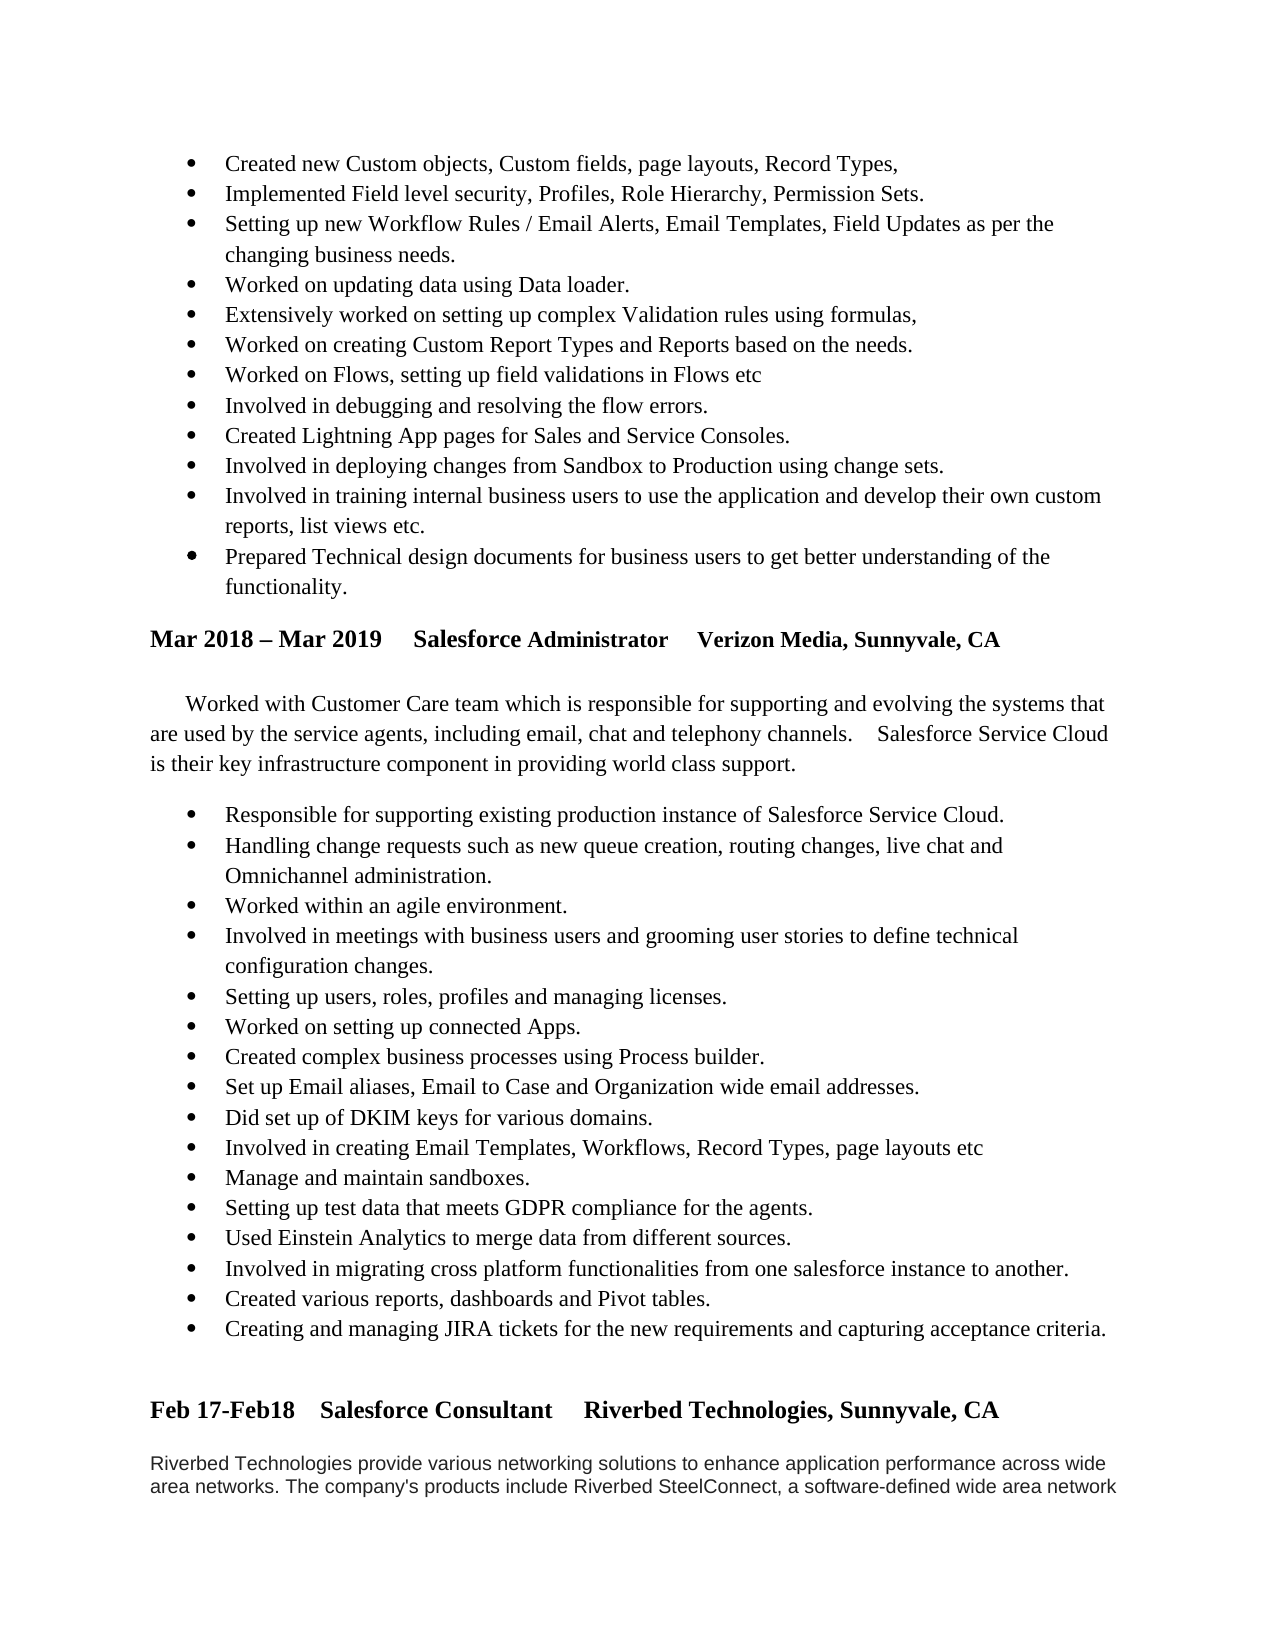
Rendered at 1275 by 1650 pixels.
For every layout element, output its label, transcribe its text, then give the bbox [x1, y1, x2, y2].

text Feb 17-Feb18 Salesforce Consultant Riverbed Technologies, Sunnyvale, CA [150, 1395, 1125, 1423]
list Used Einstein Analytics to merge data from different sources. [187, 1224, 1125, 1251]
list Involved in migrating cross platform functionalities from one salesforce instance to another. [187, 1254, 1125, 1281]
list Setting up users, roles, profiles and managing licenses. [187, 983, 1125, 1009]
list Involved in creating Email Templates, Workflows, Record Types, page layouts etc [187, 1134, 1125, 1160]
list Involved in training internal business users to use the application and develop their own custom reports, list views etc. [187, 482, 1125, 539]
list Involved in debugging and resolving the flow errors. [187, 392, 1125, 418]
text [150, 1452, 1125, 1498]
list Prepared Technical design documents for business users to get better understanding of the functionality. [187, 543, 1125, 600]
list Implemented Field level security, Profiles, Role Hierarchy, Permission Sets. [187, 180, 1125, 207]
list Creating and managing JIRA tickets for the new requirements and capturing acceptance criteria. [187, 1315, 1125, 1341]
list Responsible for supporting existing production instance of Salesforce Service Cloud. [187, 801, 1125, 828]
list Manage and maintain sandboxes. [187, 1164, 1125, 1190]
list Worked on Flows, setting up field validations in Flows etc [187, 361, 1125, 388]
list Created Lightning App pages for Sales and Service Consoles. [187, 422, 1125, 448]
list Created various reports, dashboards and Pivot tables. [187, 1285, 1125, 1311]
list Extensively worked on setting up complex Validation rules using formulas, [187, 301, 1125, 327]
list Created new Custom objects, Custom fields, page layouts, Record Types, [187, 150, 1125, 176]
list Worked on creating Custom Report Types and Reports based on the needs. [187, 331, 1125, 358]
list Worked on updating data using Data loader. [187, 271, 1125, 297]
text Worked with Customer Care team which is responsible for supporting and evolving the systems that are used by the service agents, including email, chat and telephony channels. Salesforce Service Cloud is their key infrastructure component in providing world class support. [150, 690, 1125, 777]
list Did set up of DKIM keys for various domains. [187, 1103, 1125, 1130]
text Mar 2018 – Mar 2019 Salesforce Administrator Verizon Media, Sunnyvale, CA [150, 624, 1125, 653]
list Setting up test data that meets GDPR compliance for the agents. [187, 1194, 1125, 1221]
list Involved in meetings with business users and grooming user stories to define technical configuration changes. [187, 922, 1125, 979]
list Handling change requests such as new queue creation, routing changes, live chat and Omnichannel administration. [187, 832, 1125, 888]
list Worked within an agile environment. [187, 892, 1125, 918]
list Worked on setting up connected Apps. [187, 1013, 1125, 1039]
list Created complex business processes using Process builder. [187, 1043, 1125, 1069]
list Setting up new Workflow Rules / Email Alerts, Email Templates, Field Updates as per the changing business needs. [187, 210, 1125, 267]
list Involved in deploying changes from Sandbox to Production using change sets. [187, 452, 1125, 478]
list Set up Email aliases, Email to Case and Organization wide email addresses. [187, 1073, 1125, 1100]
